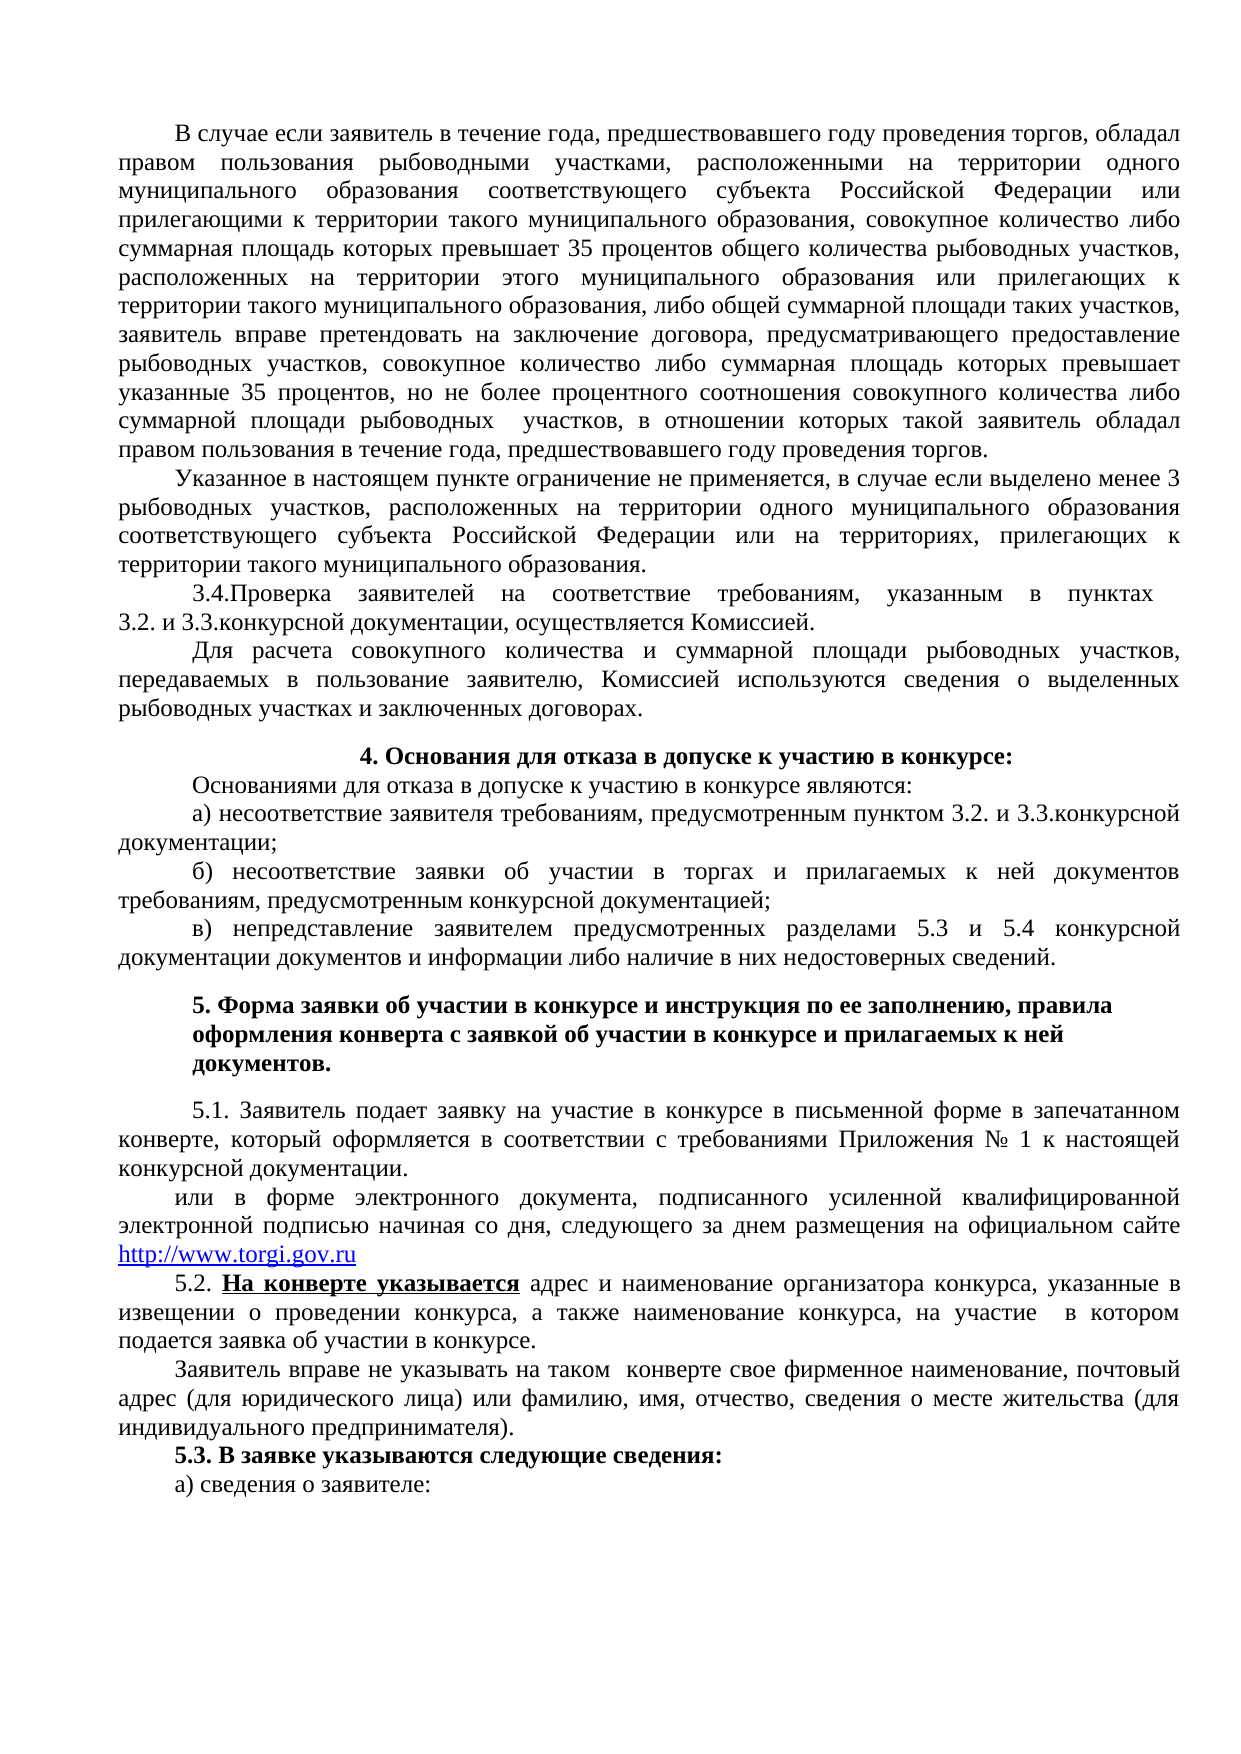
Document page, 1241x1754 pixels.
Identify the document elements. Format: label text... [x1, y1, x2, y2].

text 5.3. В заявке указываются следующие сведения: [118, 1441, 1181, 1469]
text В случае если заявитель в течение года, предшествовавшего году проведения торгов, обладал правом пользования рыбоводными участками, расположенными на территории одного муниципального образования соответствующего субъекта Российской Федерации или прилегающими к территории такого муниципального образования, совокупное количество либо суммарная площадь которых превышает 35 процентов общего количества рыбоводных участков, расположенных на территории этого муниципального образования или прилегающих к территории такого муниципального образования, либо общей суммарной площади таких участков, заявитель вправе претендовать на заключение договора, предусматривающего предоставление рыбоводных участков, совокупное количество либо суммарная площадь которых превышает указанные 35 процентов, но не более процентного соотношения совокупного количества либо суммарной площади рыбоводных участков, в отношении которых такой заявитель обладал правом пользования в течение года, предшествовавшего году проведения торгов. [118, 118, 1181, 463]
text 3.4.Проверка заявителей на соответствие требованиям, указанным в пунктах 3.2. и 3.3.конкурсной документации, осуществляется Комиссией. [118, 578, 1181, 636]
text 5. Форма заявки об участии в конкурсе и инструкция по ее заполнению, правила оформления конверта с заявкой об участии в конкурсе и прилагаемых к ней документов. [192, 990, 1181, 1076]
text Основаниями для отказа в допуске к участию в конкурсе являются: [118, 770, 1181, 798]
text 5.2. На конверте указывается адрес и наименование организатора конкурса, указанные в извещении о проведении конкурса, а также наименование конкурса, на участие в котором подается заявка об участии в конкурсе. [118, 1268, 1181, 1354]
text 5.1. Заявитель подает заявку на участие в конкурсе в письменной форме в запечатанном конверте, который оформляется в соответствии с требованиями Приложения № 1 к настоящей конкурсной документации. [118, 1096, 1181, 1182]
text или в форме электронного документа, подписанного усиленной квалифицированной электронной подписью начиная со дня, следующего за днем размещения на официальном сайте http://www.torgi.gov.ru [118, 1182, 1181, 1268]
text в) непредставление заявителем предусмотренных разделами 5.3 и 5.4 конкурсной документации документов и информации либо наличие в них недостоверных сведений. [118, 913, 1181, 971]
text б) несоответствие заявки об участии в торгах и прилагаемых к ней документов требованиям, предусмотренным конкурсной документацией; [118, 856, 1181, 913]
text Для расчета совокупного количества и суммарной площади рыбоводных участков, передаваемых в пользование заявителю, Комиссией используются сведения о выделенных рыбоводных участках и заключенных договорах. [118, 636, 1181, 722]
text Заявитель вправе не указывать на таком конверте свое фирменное наименование, почтовый адрес (для юридического лица) или фамилию, имя, отчество, сведения о месте жительства (для индивидуального предпринимателя). [118, 1354, 1181, 1441]
text а) сведения о заявителе: [118, 1469, 1181, 1498]
text 4. Основания для отказа в допуске к участию в конкурсе: [118, 741, 1181, 770]
text Указанное в настоящем пункте ограничение не применяется, в случае если выделено менее 3 рыбоводных участков, расположенных на территории одного муниципального образования соответствующего субъекта Российской Федерации или на территориях, прилегающих к территории такого муниципального образования. [118, 463, 1181, 578]
text а) несоответствие заявителя требованиям, предусмотренным пунктом 3.2. и 3.3.конкурсной документации; [118, 798, 1181, 856]
